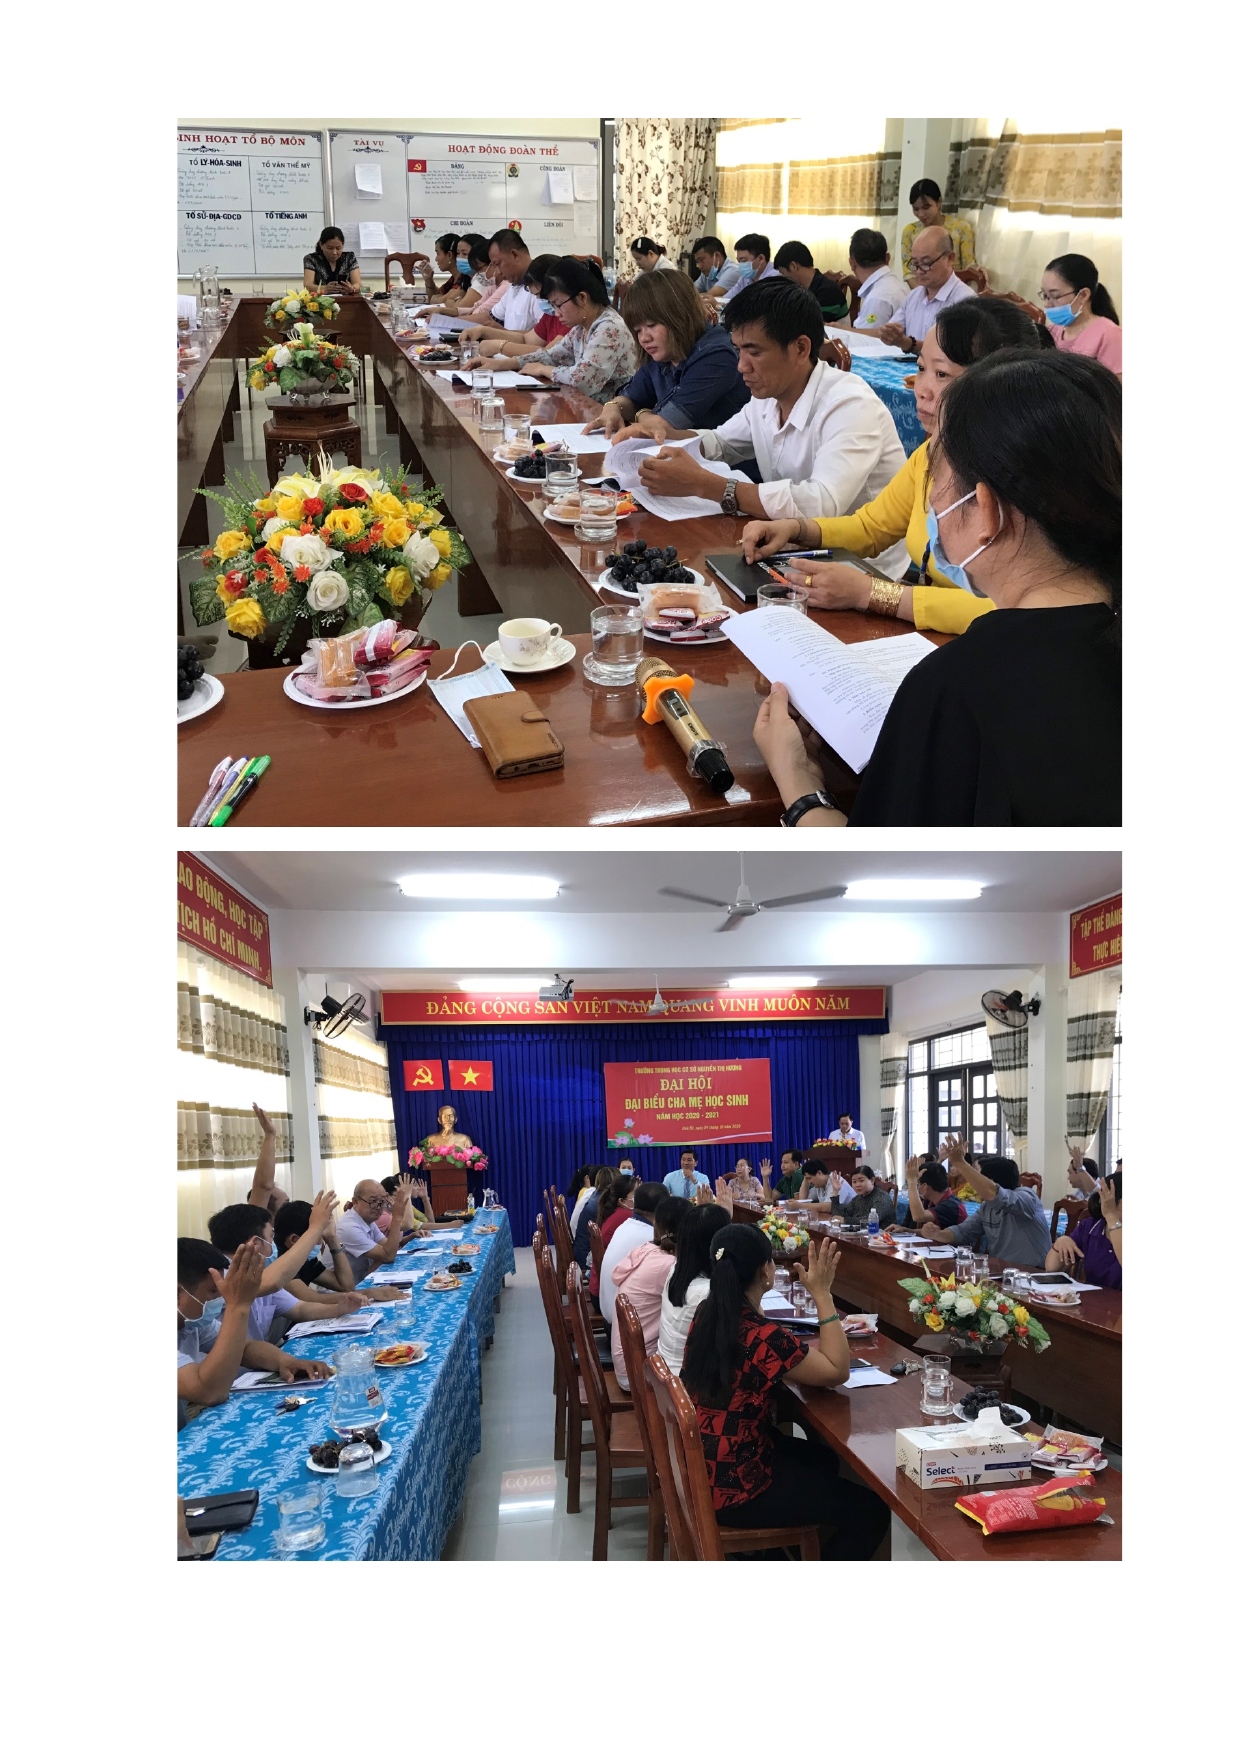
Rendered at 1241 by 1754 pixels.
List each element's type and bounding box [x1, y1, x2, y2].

picture [177, 118, 1123, 827]
picture [177, 851, 1123, 1561]
